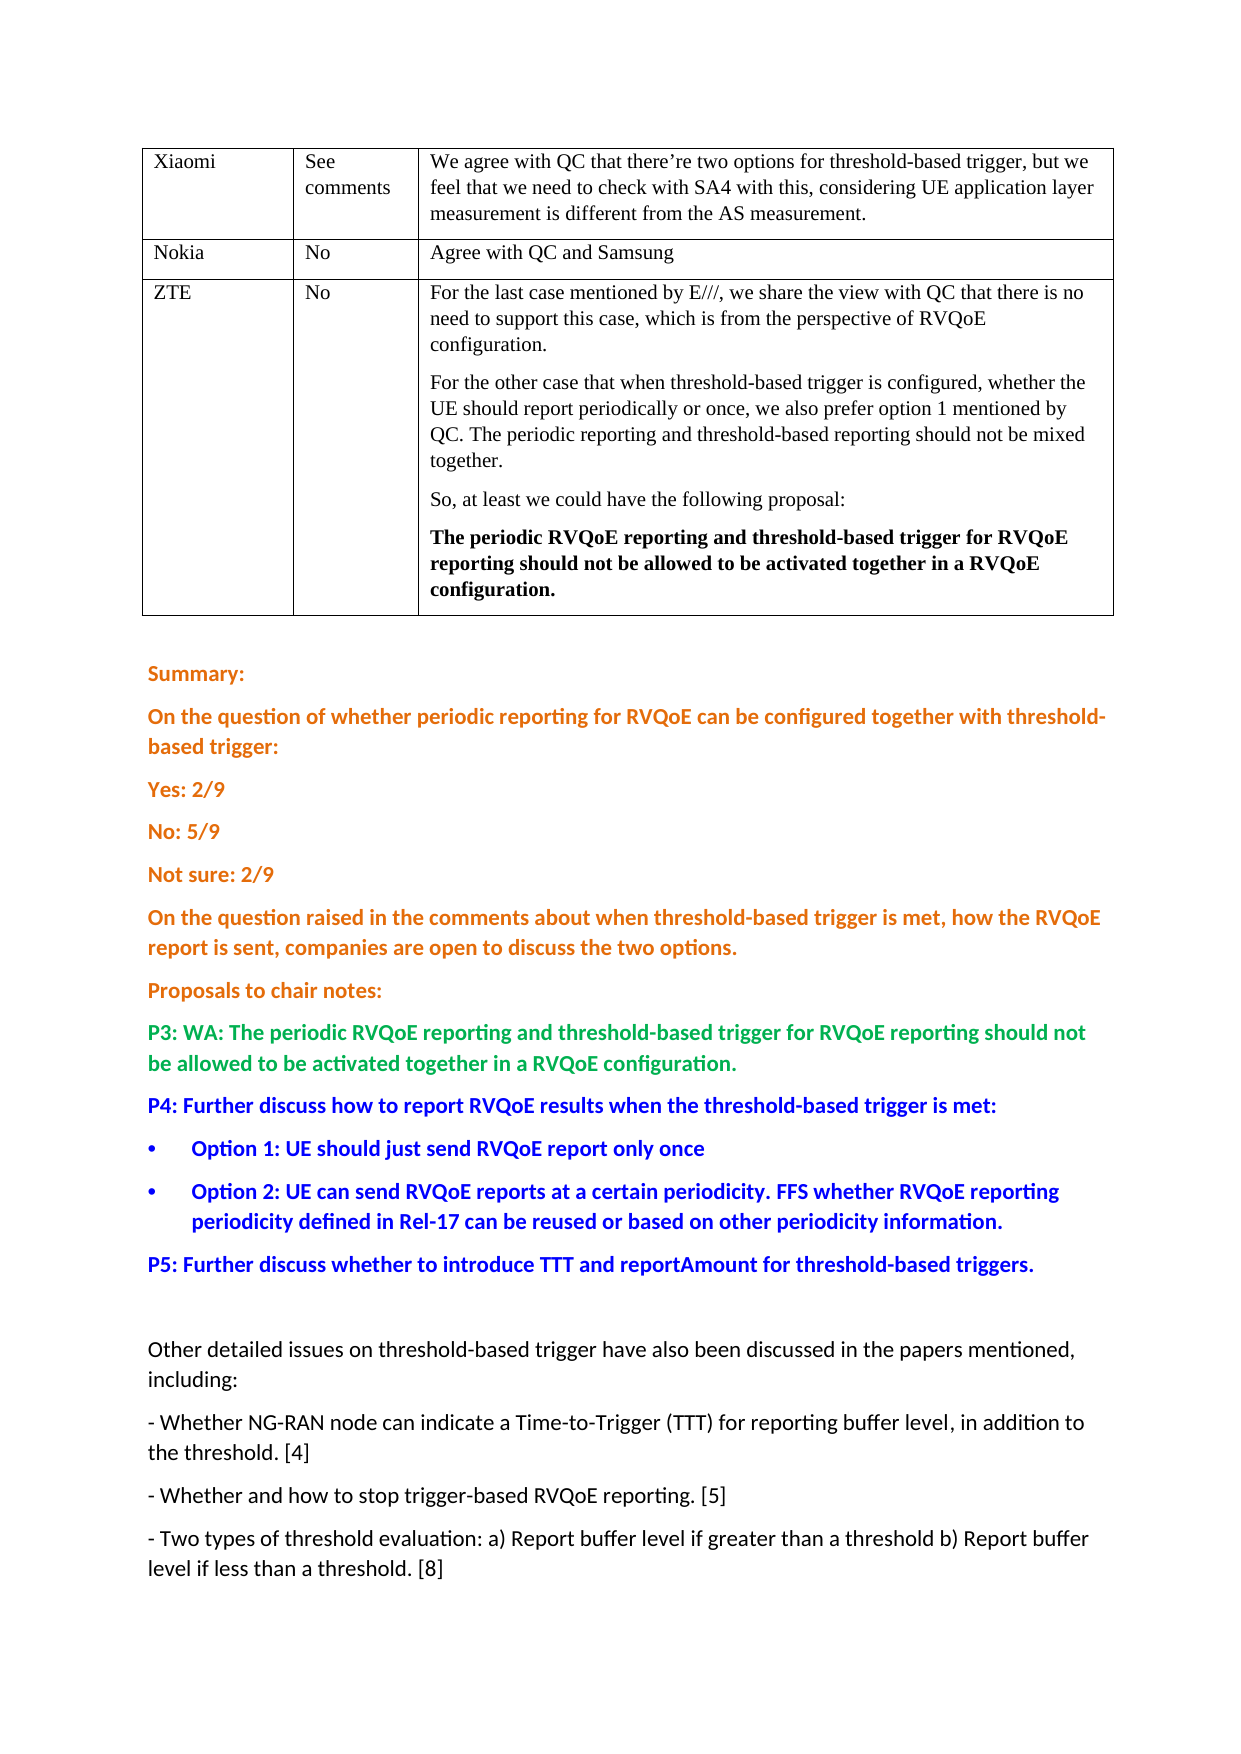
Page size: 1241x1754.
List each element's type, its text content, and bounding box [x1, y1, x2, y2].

text Other detailed issues on threshold-based trigger have also been discussed in the papers mentioned, including: [148, 1335, 1107, 1393]
list P5: Further discuss whether to introduce TTT and reportAmount for threshold-based triggers. [148, 1250, 1107, 1278]
table_cell Nokia [143, 240, 293, 279]
table_cell Agree with QC and Samsung [419, 240, 1113, 279]
text Not sure: 2/9 [148, 860, 1107, 888]
text Summary: [148, 659, 1107, 687]
table_cell Xiaomi [143, 149, 293, 239]
list Option 2: UE can send RVQoE reports at a certain periodicity. FFS whether RVQoE reporting periodicity defined in Rel-17 can be reused or based on other periodicity information. [148, 1177, 1107, 1235]
text No: 5/9 [148, 817, 1107, 846]
text - Two types of threshold evaluation: a) Report buffer level if greater than a threshold b) Report buffer level if less than a threshold. [8] [148, 1524, 1107, 1582]
table_cell See comments [294, 149, 418, 239]
text On the question raised in the comments about when threshold-based trigger is met, how the RVQoE report is sent, companies are open to discuss the two options. [148, 903, 1107, 961]
text - Whether and how to stop trigger-based RVQoE reporting. [5] [148, 1481, 1107, 1509]
table_cell For the last case mentioned by E///, we share the view with QC that there is no need to support this case, which is from the perspective of RVQoE configuration. For the other case that when threshold-based trigger is configured, whether the UE should report periodically or once, we also prefer option 1 mentioned by QC. The periodic reporting and threshold-based reporting should not be mixed together. So, at least we could have the following proposal: The periodic RVQoE reporting and threshold-based trigger for RVQoE reporting should not be allowed to be activated together in a RVQoE configuration. [419, 280, 1113, 615]
text Proposals to chair notes: [148, 976, 1107, 1004]
text Yes: 2/9 [148, 775, 1107, 803]
table_cell No [294, 240, 418, 279]
text - Whether NG-RAN node can indicate a Time-to-Trigger (TTT) for reporting buffer level, in addition to the threshold. [4] [148, 1408, 1107, 1466]
text On the question of whether periodic reporting for RVQoE can be configured together with threshold-based trigger: [148, 702, 1107, 760]
table_cell ZTE [143, 280, 293, 615]
table_cell We agree with QC that there’re two options for threshold-based trigger, but we feel that we need to check with SA4 with this, considering UE application layer measurement is different from the AS measurement. [419, 149, 1113, 239]
table_cell No [294, 280, 418, 615]
text P3: WA: The periodic RVQoE reporting and threshold-based trigger for RVQoE reporting should not be allowed to be activated together in a RVQoE configuration. [148, 1018, 1107, 1077]
list Option 1: UE should just send RVQoE report only once [148, 1134, 1107, 1162]
text P4: Further discuss how to report RVQoE results when the threshold-based trigger is met: [148, 1091, 1107, 1119]
